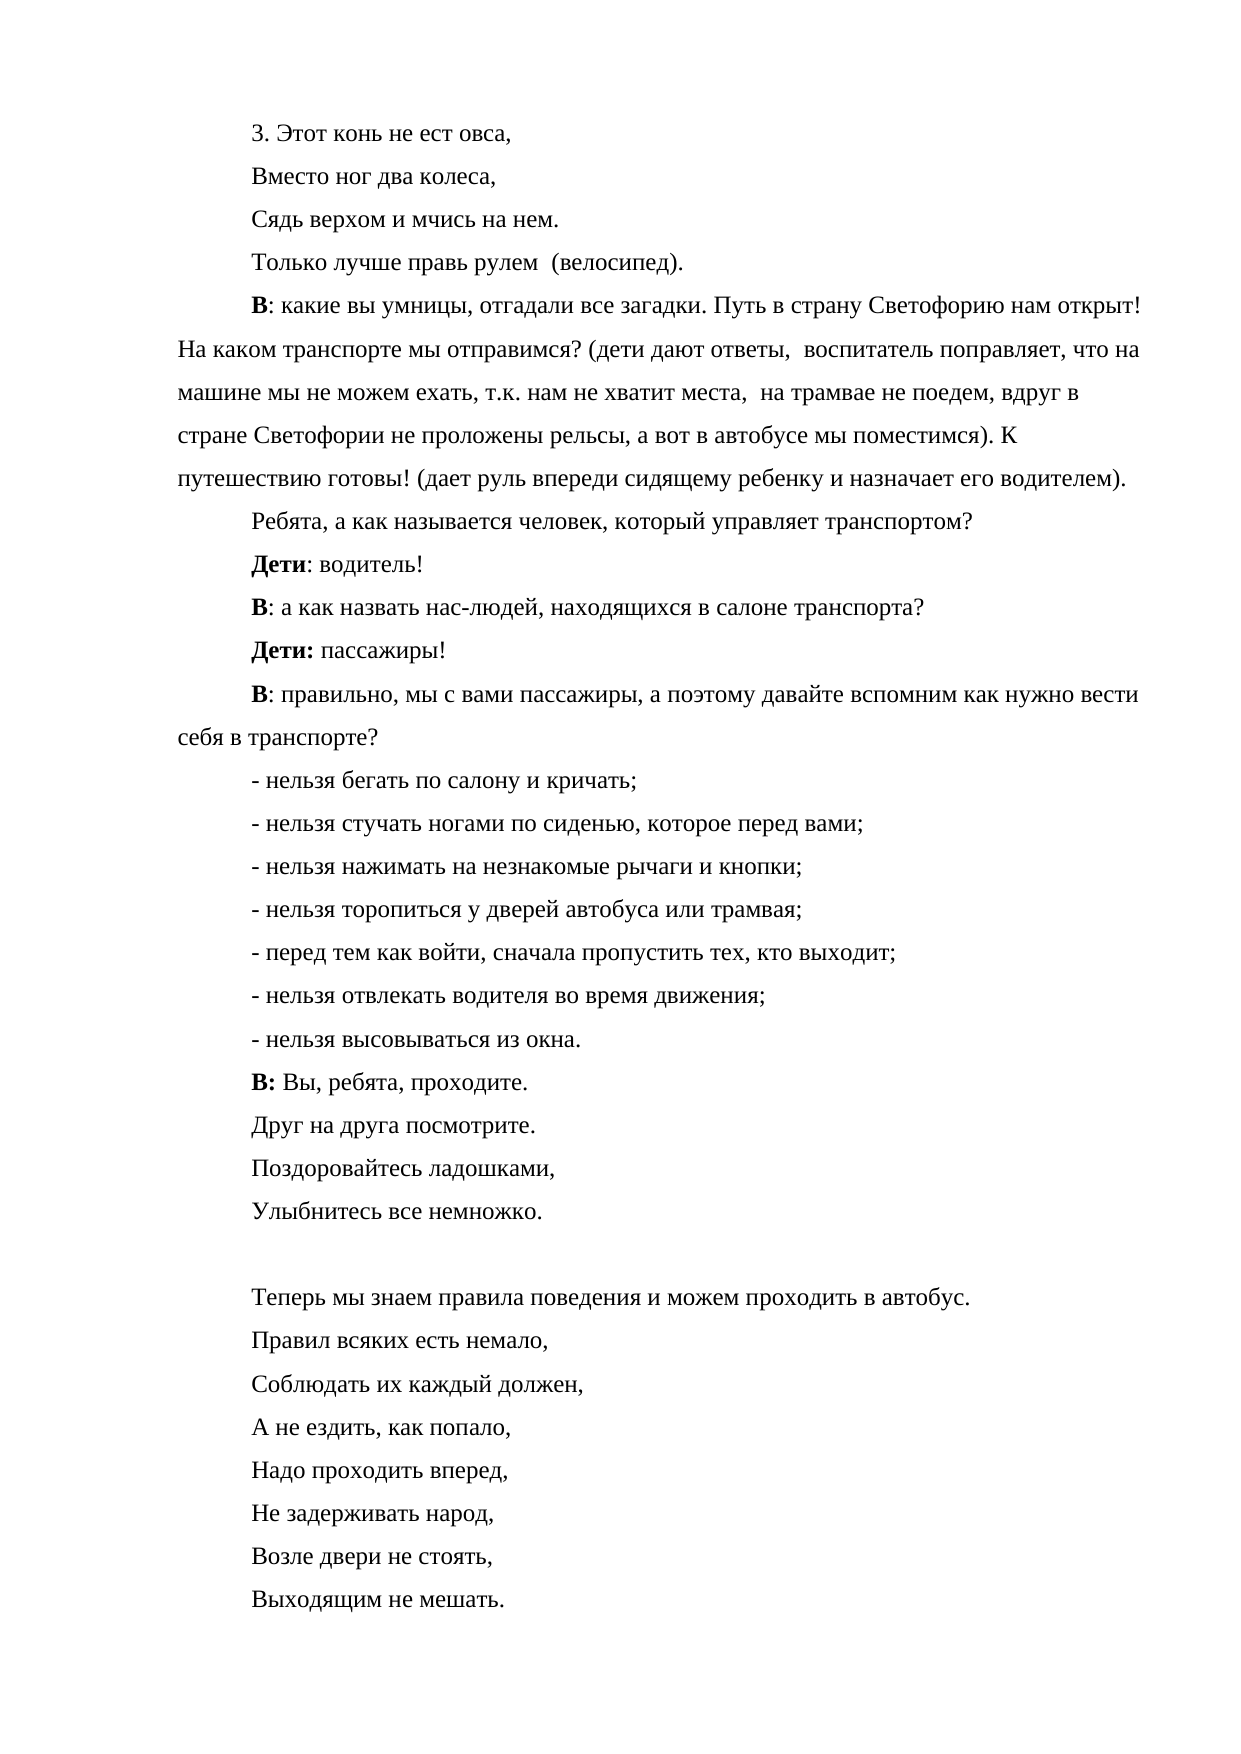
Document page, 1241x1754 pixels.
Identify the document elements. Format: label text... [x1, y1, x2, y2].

text - перед тем как войти, сначала пропустить тех, кто выходит; [177, 937, 1152, 966]
text Вместо ног два колеса, [177, 161, 1152, 190]
text Соблюдать их каждый должен, [177, 1369, 1152, 1397]
text Друг на друга посмотрите. [177, 1110, 1152, 1139]
text - нельзя стучать ногами по сиденью, которое перед вами; [177, 808, 1152, 837]
text - нельзя бегать по салону и кричать; [177, 765, 1152, 794]
text В: правильно, мы с вами пассажиры, а поэтому давайте вспомним как нужно вести себя в транспорте? [177, 679, 1152, 751]
text Дети: пассажиры! [177, 636, 1152, 664]
text Возле двери не стоять, [177, 1541, 1152, 1570]
text В: какие вы умницы, отгадали все загадки. Путь в страну Светофорию нам открыт! На каком транспорте мы отправимся? (дети дают ответы, воспитатель поправляет, что на машине мы не можем ехать, т.к. нам не хватит места, на трамвае не поедем, вдруг в стране Светофории не проложены рельсы, а вот в автобусе мы поместимся). К путешествию готовы! (дает руль впереди сидящему ребенку и назначает его водителем). [177, 291, 1152, 492]
text - нельзя отвлекать водителя во время движения; [177, 981, 1152, 1009]
text Правил всяких есть немало, [177, 1326, 1152, 1354]
text Поздоровайтесь ладошками, [177, 1153, 1152, 1182]
text Надо проходить вперед, [177, 1455, 1152, 1484]
text В: Вы, ребята, проходите. [177, 1067, 1152, 1096]
text Улыбнитесь все немножко. [177, 1196, 1152, 1225]
text Только лучше правь рулем (велосипед). [177, 247, 1152, 276]
text - нельзя высовываться из окна. [177, 1024, 1152, 1052]
text Выходящим не мешать. [177, 1584, 1152, 1613]
text Ребята, а как называется человек, который управляет транспортом? [177, 506, 1152, 535]
text Дети: водитель! [177, 549, 1152, 578]
text Не задерживать народ, [177, 1498, 1152, 1527]
text А не ездить, как попало, [177, 1412, 1152, 1441]
text - нельзя торопиться у дверей автобуса или трамвая; [177, 894, 1152, 923]
text Теперь мы знаем правила поведения и можем проходить в автобус. [177, 1282, 1152, 1311]
text В: а как назвать нас-людей, находящихся в салоне транспорта? [177, 592, 1152, 621]
text - нельзя нажимать на незнакомые рычаги и кнопки; [177, 851, 1152, 880]
text 3. Этот конь не ест овса, [177, 118, 1152, 147]
text Сядь верхом и мчись на нем. [177, 204, 1152, 233]
